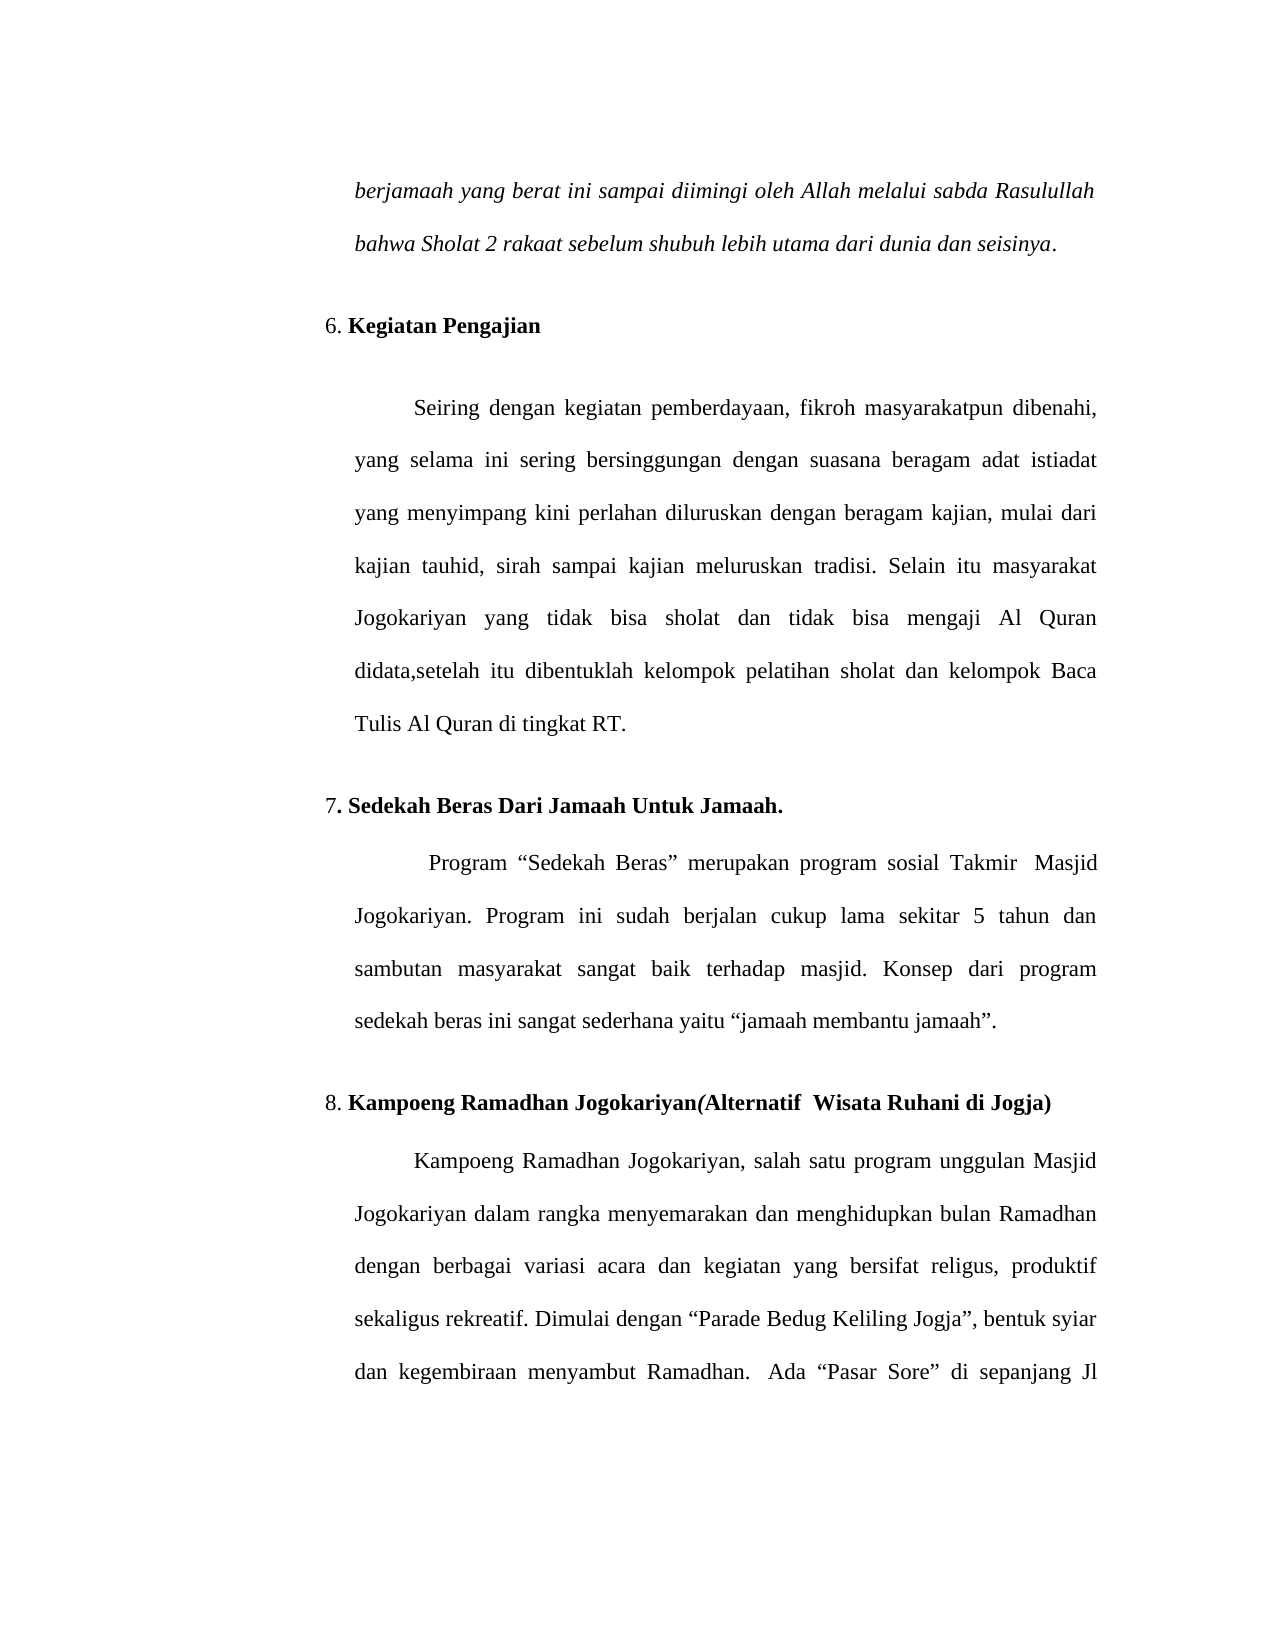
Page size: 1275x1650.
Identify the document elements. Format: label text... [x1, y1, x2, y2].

text Seiring dengan kegiatan pemberdayaan, fikroh masyarakatpun dibenahi, yang selama ini sering bersinggungan dengan suasana beragam adat istiadat yang menyimpang kini perlahan diluruskan dengan beragam kajian, mulai dari kajian tauhid, sirah sampai kajian meluruskan tradisi. Selain itu masyarakat Jogokariyan yang tidak bisa sholat dan tidak bisa mengaji Al Quran didata,setelah itu dibentuklah kelompok pelatihan sholat dan kelompok Baca Tulis Al Quran di tingkat RT. [354, 394, 1098, 736]
text 6. Kegiatan Pengajian [325, 312, 1098, 338]
text Program “Sedekah Beras” merupakan program sosial Takmir Masjid Jogokariyan. Program ini sudah berjalan cukup lama sekitar 5 tahun dan sambutan masyarakat sangat baik terhadap masjid. Konsep dari program sedekah beras ini sangat sederhana yaitu “jamaah membantu jamaah”. [354, 849, 1098, 1034]
text 8. Kampoeng Ramadhan Jogokariyan(Alternatif Wisata Ruhani di Jogja) [325, 1089, 1098, 1116]
text 7. Sedekah Beras Dari Jamaah Untuk Jamaah. [325, 792, 1098, 818]
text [354, 177, 1098, 256]
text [354, 1147, 1098, 1384]
